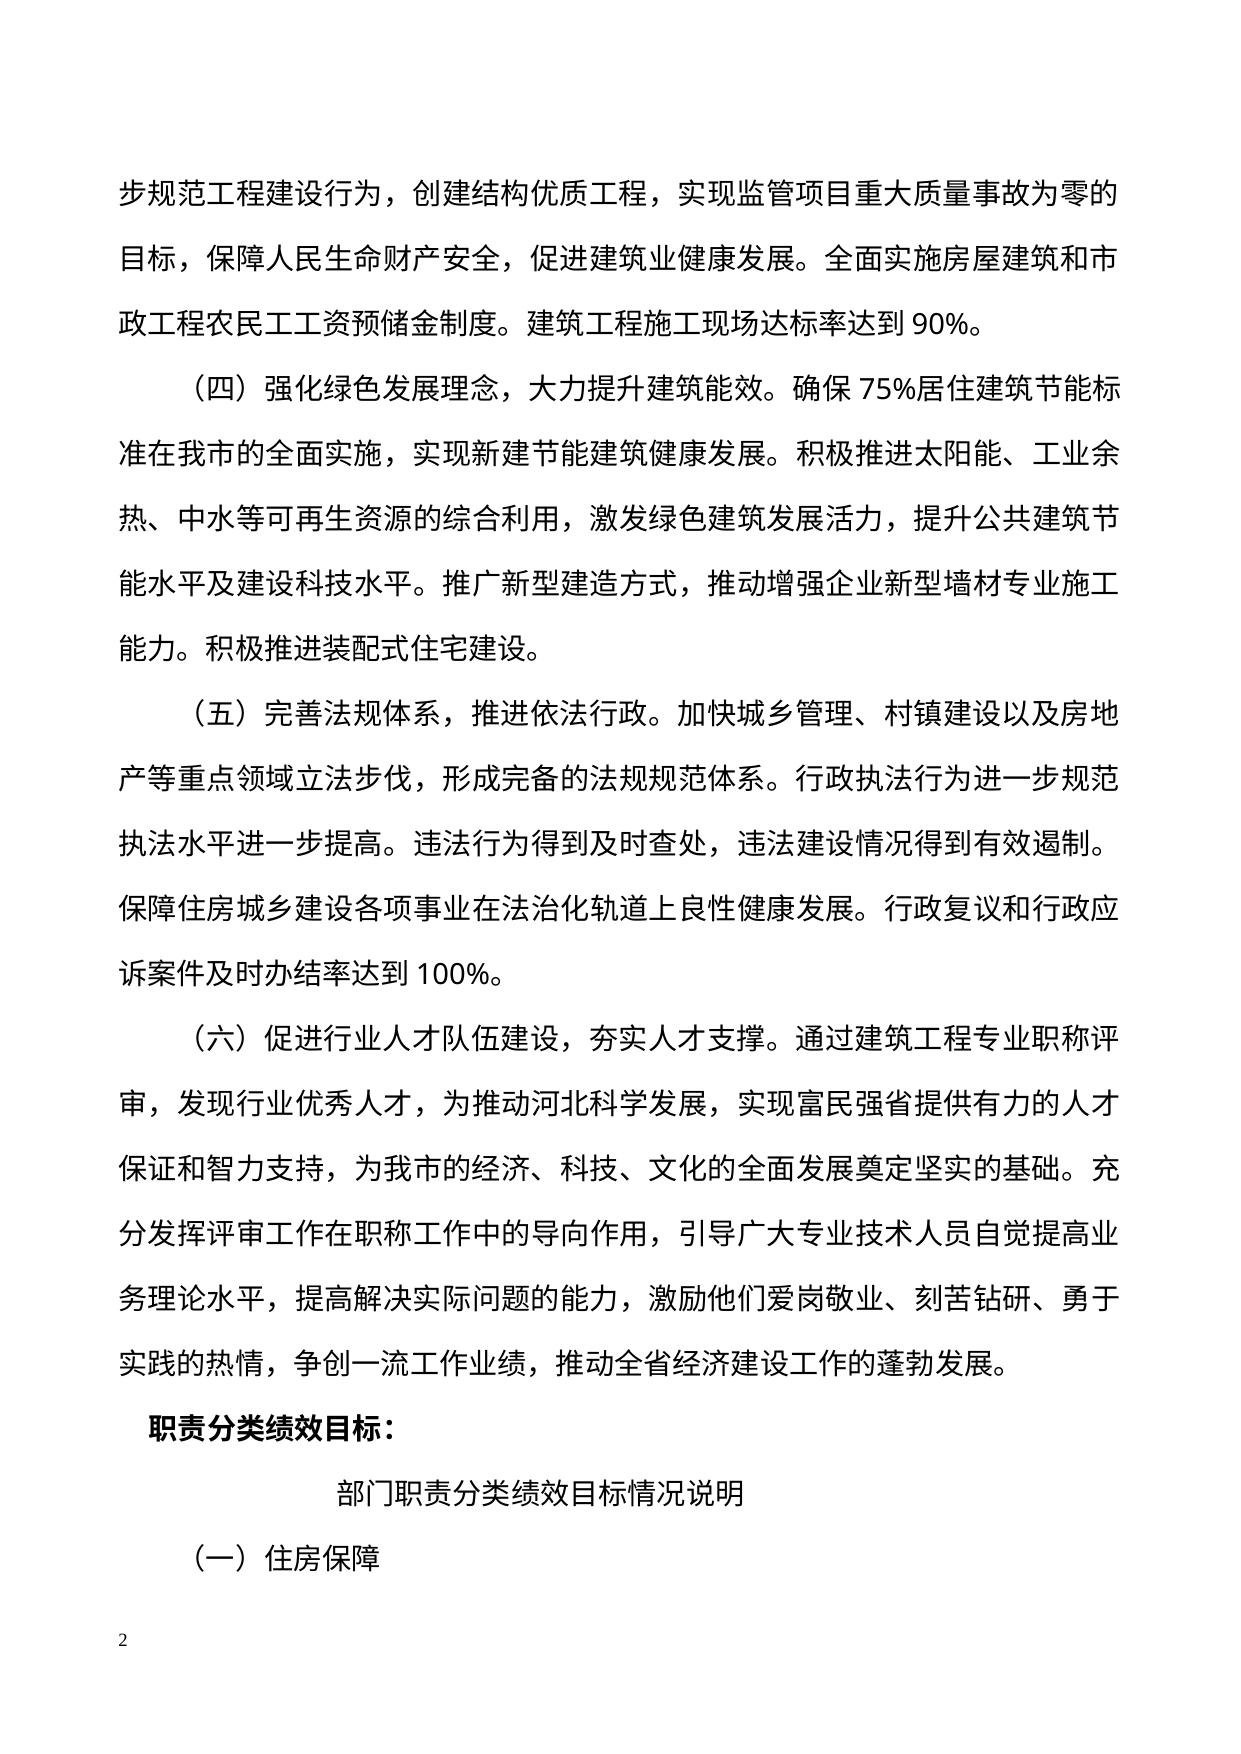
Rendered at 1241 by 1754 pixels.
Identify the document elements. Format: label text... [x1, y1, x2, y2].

text （四）强化绿色发展理念，大力提升建筑能效。确保75%居住建筑节能标准在我市的全面实施，实现新建节能建筑健康发展。积极推进太阳能、工业余热、中水等可再生资源的综合利用，激发绿色建筑发展活力，提升公共建筑节能水平及建设科技水平。推广新型建造方式，推动增强企业新型墙材专业施工能力。积极推进装配式住宅建设。 [118, 354, 1122, 679]
text （一）住房保障 [118, 1524, 1122, 1589]
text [118, 159, 1122, 354]
text 部门职责分类绩效目标情况说明 [118, 1459, 1122, 1524]
text （五）完善法规体系，推进依法行政。加快城乡管理、村镇建设以及房地产等重点领域立法步伐，形成完备的法规规范体系。行政执法行为进一步规范，执法水平进一步提高。违法行为得到及时查处，违法建设情况得到有效遏制。保障住房城乡建设各项事业在法治化轨道上良性健康发展。行政复议和行政应诉案件及时办结率达到100%。 [118, 679, 1122, 1004]
text 职责分类绩效目标： [118, 1394, 1122, 1459]
text （六）促进行业人才队伍建设，夯实人才支撑。通过建筑工程专业职称评审，发现行业优秀人才，为推动河北科学发展，实现富民强省提供有力的人才保证和智力支持，为我市的经济、科技、文化的全面发展奠定坚实的基础。充分发挥评审工作在职称工作中的导向作用，引导广大专业技术人员自觉提高业务理论水平，提高解决实际问题的能力，激励他们爱岗敬业、刻苦钻研、勇于实践的热情，争创一流工作业绩，推动全省经济建设工作的蓬勃发展。 [118, 1004, 1122, 1394]
